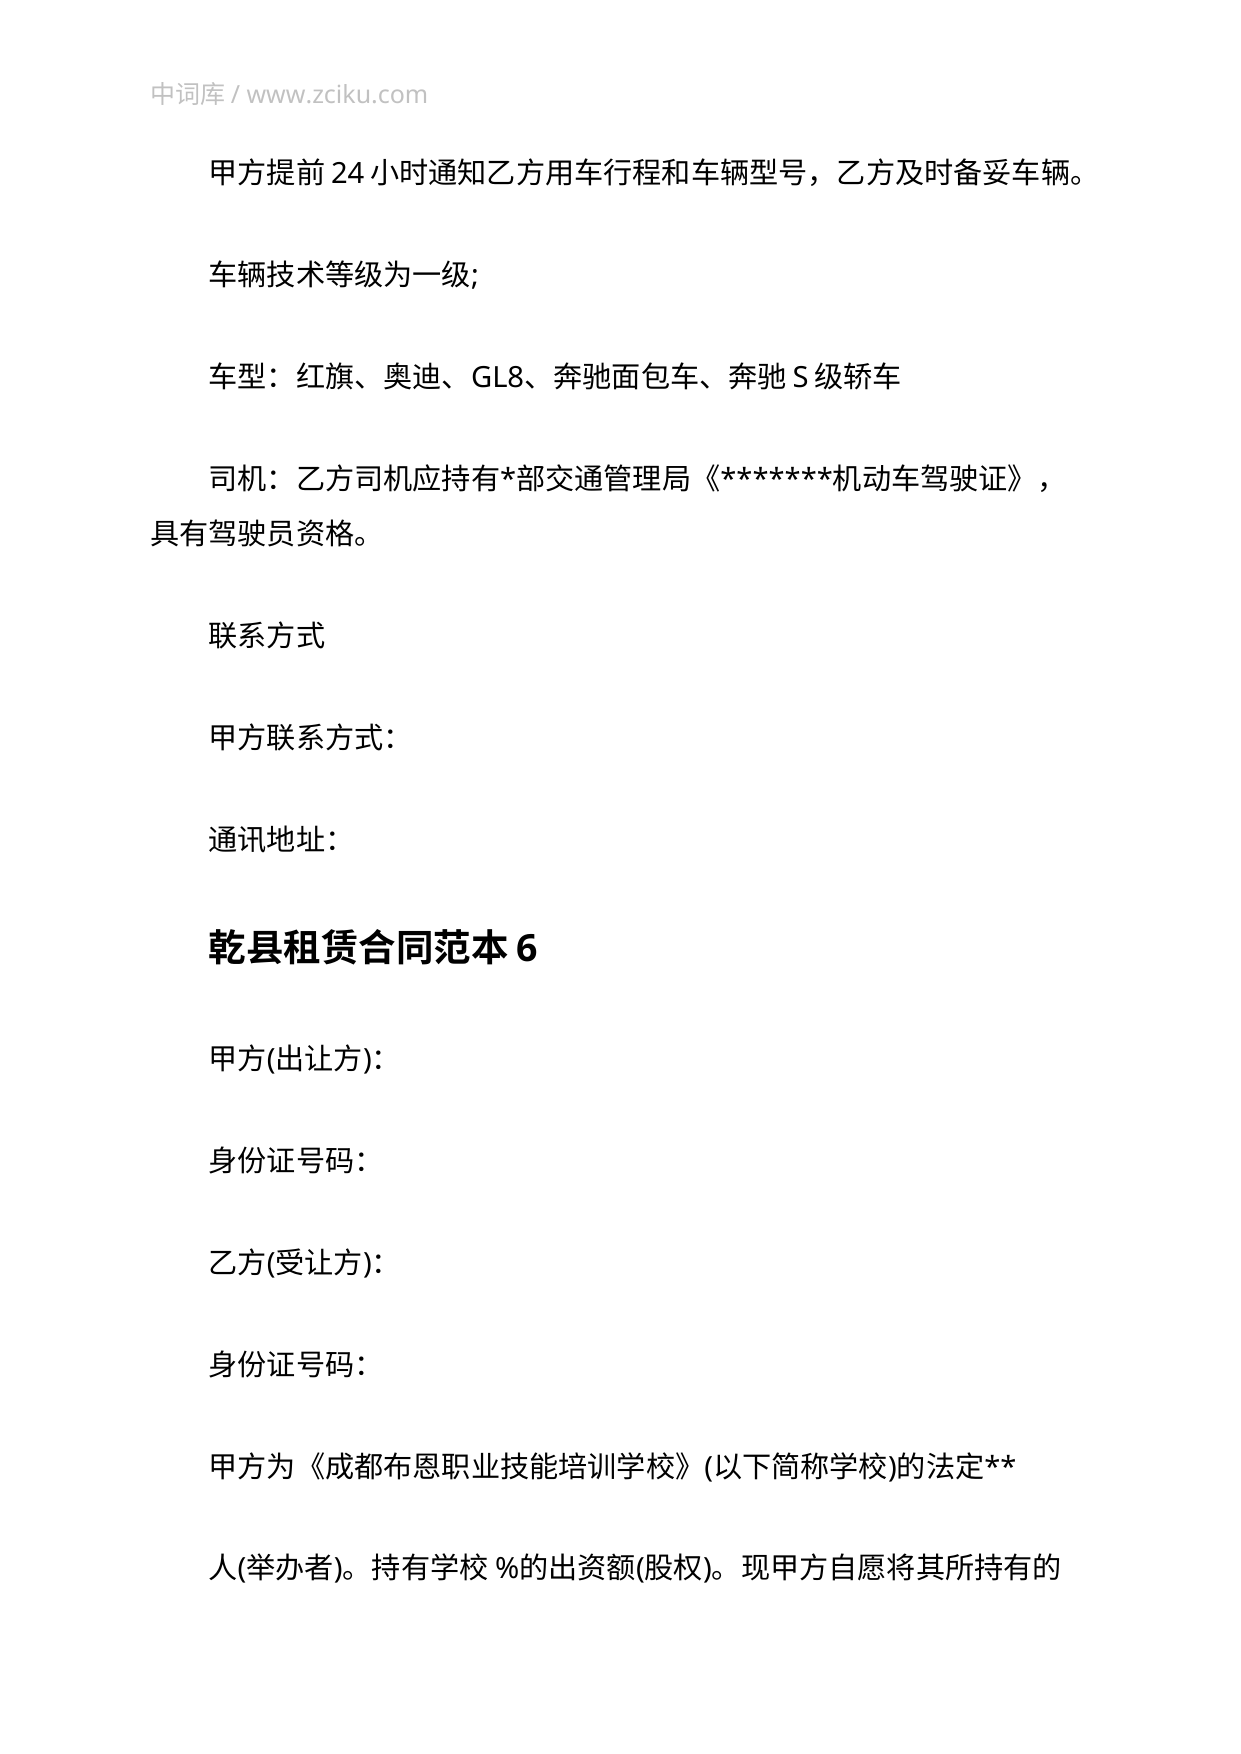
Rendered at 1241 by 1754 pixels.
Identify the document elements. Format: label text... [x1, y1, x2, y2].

text 甲方(出让方)： [150, 1036, 1090, 1078]
text 通讯地址： [150, 816, 1090, 858]
text 甲方提前24小时通知乙方用车行程和车辆型号，乙方及时备妥车辆。 [150, 150, 1090, 192]
text 身份证号码： [150, 1341, 1090, 1384]
text 司机：乙方司机应持有*部交通管理局《*******机动车驾驶证》，具有驾驶员资格。 [150, 456, 1090, 553]
text 车型：红旗、奥迪、GL8、奔驰面包车、奔驰S级轿车 [150, 354, 1090, 396]
text 甲方为《成都布恩职业技能培训学校》(以下简称学校)的法定** [150, 1443, 1090, 1486]
text 联系方式 [150, 613, 1090, 655]
text 车辆技术等级为一级; [150, 252, 1090, 294]
text 甲方联系方式： [150, 714, 1090, 757]
text 身份证号码： [150, 1138, 1090, 1180]
text 乾县租赁合同范本6 [150, 918, 1090, 972]
text 乙方(受让方)： [150, 1239, 1090, 1282]
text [150, 1545, 1090, 1587]
